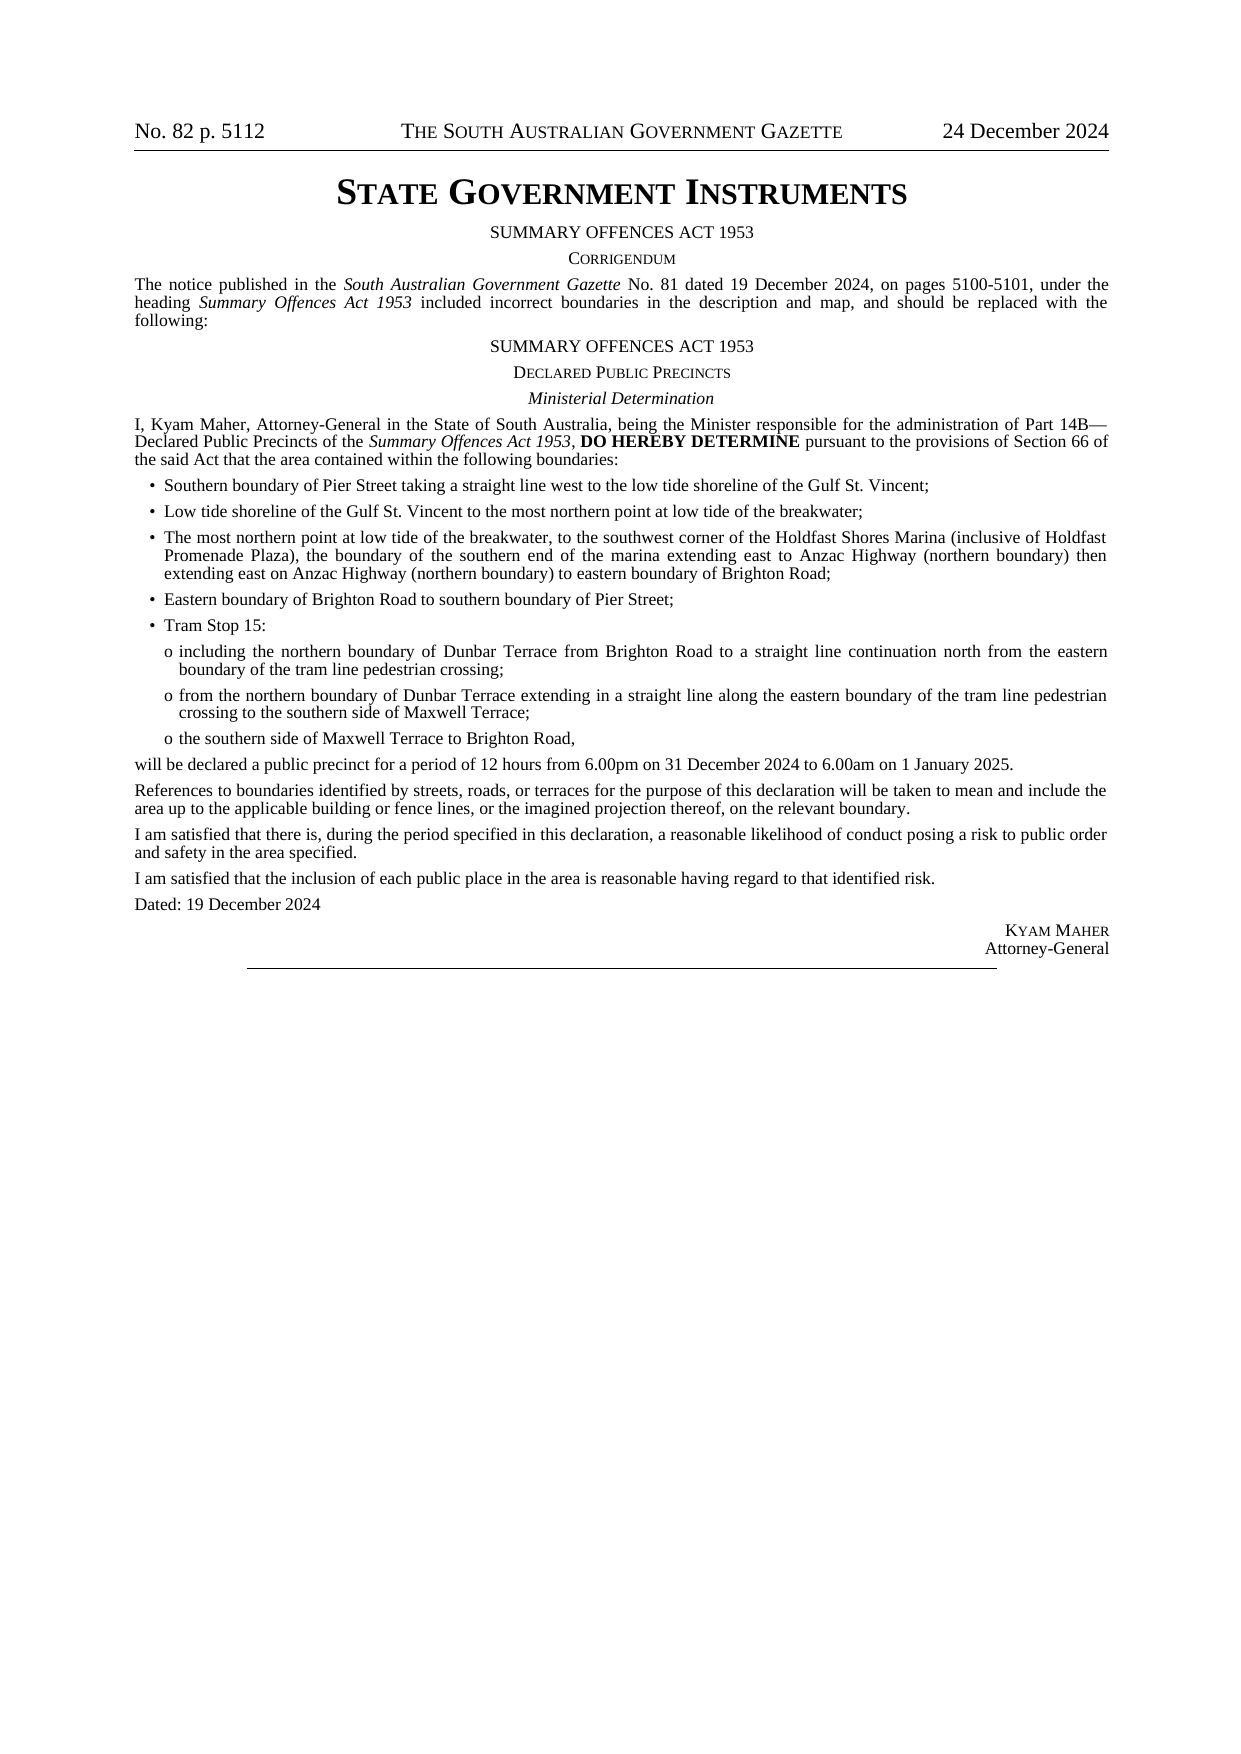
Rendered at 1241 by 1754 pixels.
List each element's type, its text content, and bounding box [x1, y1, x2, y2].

text will be declared a public precinct for a period of 12 hours from 6.00pm on 31 December 2024 to 6.00am on 1 January 2025. [134, 757, 1109, 774]
text I am satisfied that there is, during the period specified in this declaration, a reasonable likelihood of conduct posing a risk to public order and safety in the area specified. [134, 826, 1109, 862]
text Ministerial Determination [134, 390, 1109, 408]
text • The most northern point at low tide of the breakwater, to the southwest corner of the Holdfast Shores Marina (inclusive of Holdfast Promenade Plaza), the boundary of the southern end of the marina extending east to Anzac Highway (northern boundary) then extending east on Anzac Highway (northern boundary) to eastern boundary of Brighton Road; [149, 529, 1109, 583]
text Attorney-General [134, 940, 1109, 958]
text • Tram Stop 15: [149, 617, 1109, 635]
text The notice published in the South Australian Government Gazette No. 81 dated 19 December 2024, on pages 5100-5101, under the heading Summary Offences Act 1953 included incorrect boundaries in the description and map, and should be replaced with the following: [134, 276, 1109, 329]
text References to boundaries identified by streets, roads, or terraces for the purpose of this declaration will be taken to mean and include the area up to the applicable building or fence lines, or the imagined projection thereof, on the relevant boundary. [134, 783, 1109, 818]
text o including the northern boundary of Dunbar Terrace from Brighton Road to a straight line continuation north from the eastern boundary of the tram line pedestrian crossing; [164, 643, 1109, 678]
text • Eastern boundary of Brighton Road to southern boundary of Pier Street; [149, 591, 1109, 609]
subtitle Summary Offences Act 1953 [134, 224, 1109, 242]
text Dated: 19 December 2024 [134, 896, 1109, 914]
text Corrigendum [134, 250, 1109, 268]
text Kyam Maher [134, 922, 1109, 940]
text • Low tide shoreline of the Gulf St. Vincent to the most northern point at low tide of the breakwater; [149, 503, 1109, 521]
text o from the northern boundary of Dunbar Terrace extending in a straight line along the eastern boundary of the tram line pedestrian crossing to the southern side of Maxwell Terrace; [164, 687, 1109, 722]
text I, Kyam Maher, Attorney-General in the State of South Australia, being the Minister responsible for the administration of Part 14B—Declared Public Precincts of the Summary Offences Act 1953, DO HEREBY DETERMINE pursuant to the provisions of Section 66 of the said Act that the area contained within the following boundaries: [134, 416, 1109, 469]
text • Southern boundary of Pier Street taking a straight line west to the low tide shoreline of the Gulf St. Vincent; [149, 477, 1109, 495]
text Declared Public Precincts [134, 364, 1109, 382]
subtitle State Government Instruments [134, 174, 1109, 212]
text SUMMARY OFFENCES ACT 1953 [134, 338, 1109, 356]
text I am satisfied that the inclusion of each public place in the area is reasonable having regard to that identified risk. [134, 870, 1109, 888]
text o the southern side of Maxwell Terrace to Brighton Road, [164, 731, 1109, 748]
